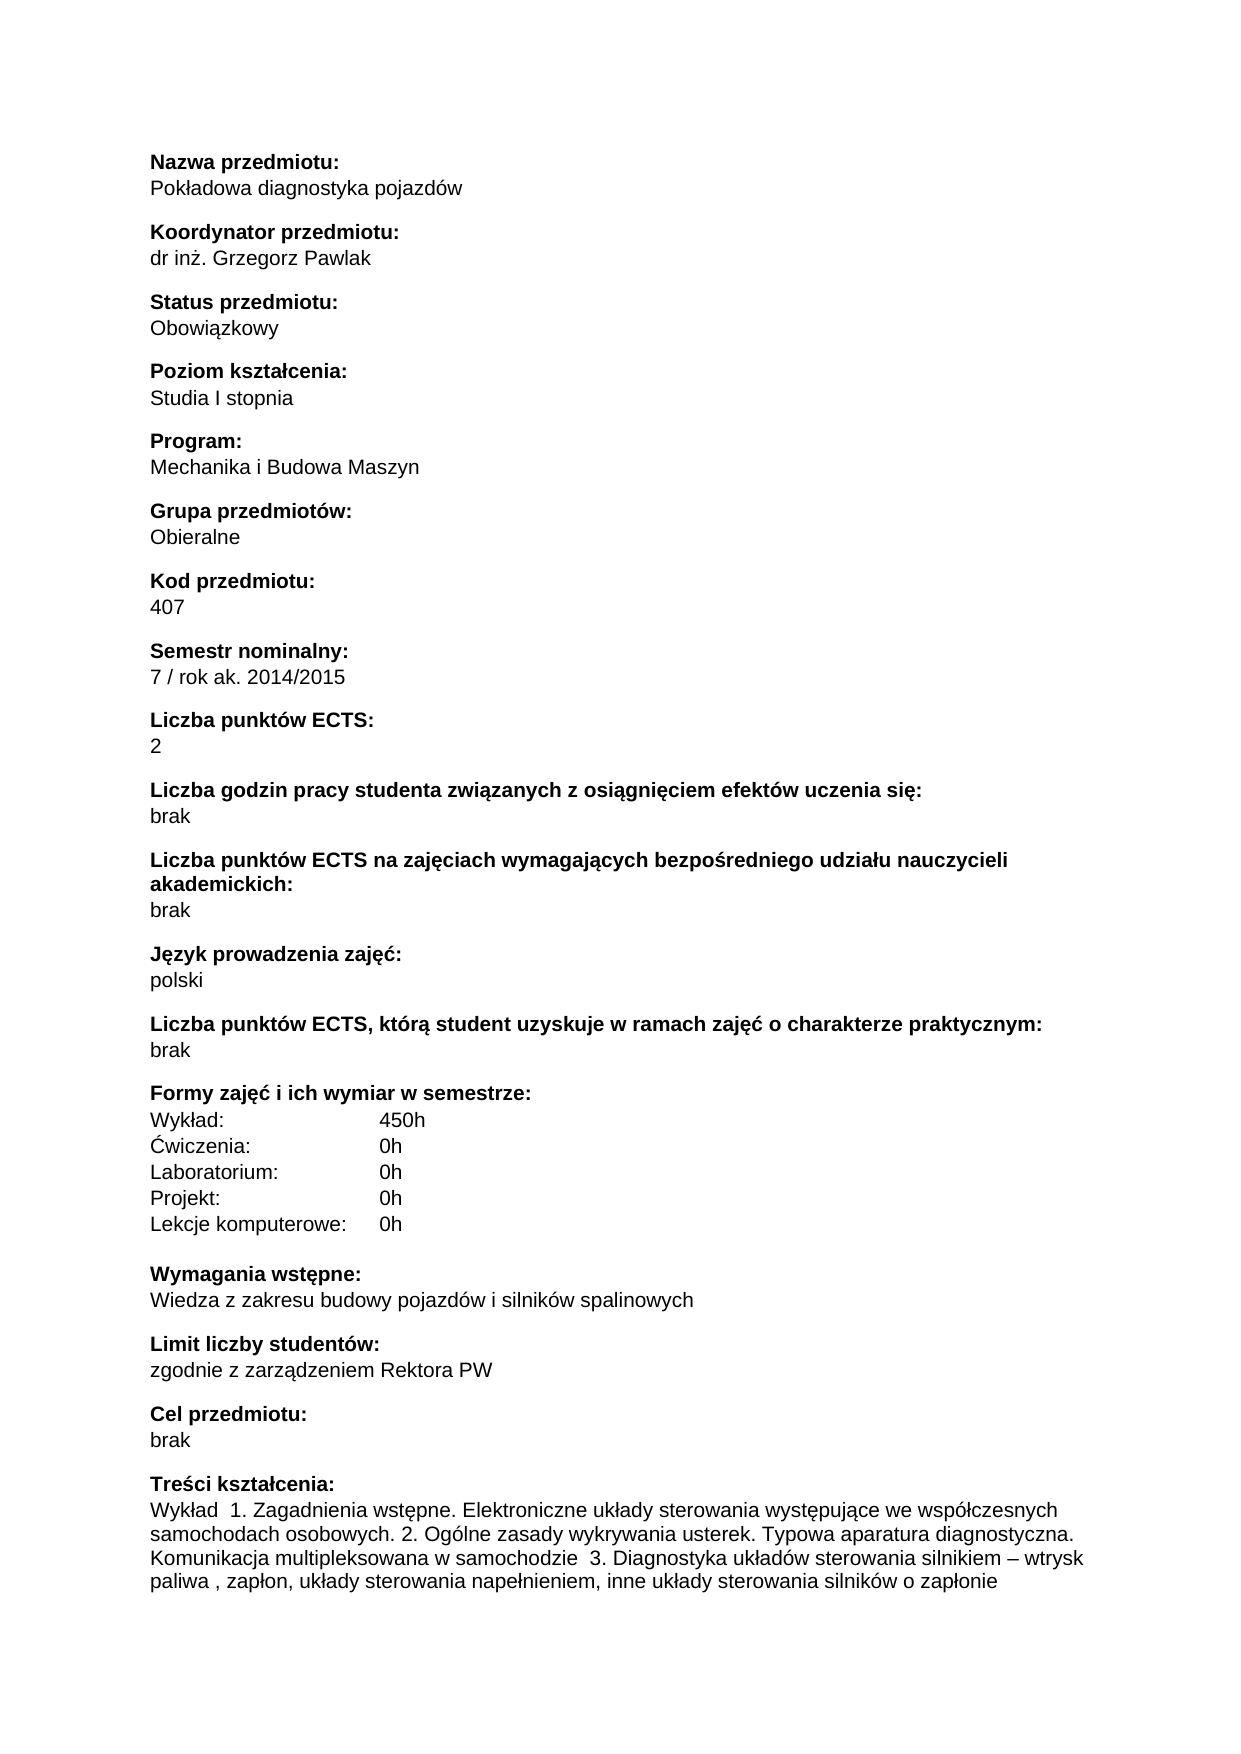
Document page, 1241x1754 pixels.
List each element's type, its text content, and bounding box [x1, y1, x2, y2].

text Język prowadzenia zajęć: [150, 942, 1090, 966]
table_cell Projekt: [140, 1186, 367, 1210]
text Wymagania wstępne: [150, 1262, 1090, 1286]
text dr inż. Grzegorz Pawlak [150, 246, 1090, 270]
text 2 [150, 734, 1090, 758]
table_cell Laboratorium: [140, 1160, 367, 1184]
text brak [150, 1037, 1090, 1061]
table_cell 0h [369, 1158, 597, 1184]
text Grupa przedmiotów: [150, 499, 1090, 523]
text Formy zajęć i ich wymiar w semestrze: [150, 1081, 1090, 1105]
text Koordynator przedmiotu: [150, 220, 1090, 244]
text Semestr nominalny: [150, 638, 1090, 662]
text zgodnie z zarządzeniem Rektora PW [150, 1358, 1090, 1382]
text Treści kształcenia: [150, 1471, 1090, 1495]
text Nazwa przedmiotu: [150, 150, 1090, 174]
text Program: [150, 429, 1090, 453]
text Liczba godzin pracy studenta związanych z osiągnięciem efektów uczenia się: [150, 778, 1090, 802]
text 7 / rok ak. 2014/2015 [150, 664, 1090, 688]
text 407 [150, 595, 1090, 619]
text Cel przedmiotu: [150, 1402, 1090, 1426]
table_header 450h [369, 1108, 597, 1132]
text Kod przedmiotu: [150, 569, 1090, 593]
text Obieralne [150, 525, 1090, 549]
text brak [150, 804, 1090, 828]
text Liczba punktów ECTS: [150, 708, 1090, 732]
text Liczba punktów ECTS, którą student uzyskuje w ramach zajęć o charakterze praktycznym: [150, 1011, 1090, 1035]
text Obowiązkowy [150, 316, 1090, 339]
table_cell 0h [369, 1210, 597, 1236]
text Pokładowa diagnostyka pojazdów [150, 176, 1090, 200]
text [150, 1497, 1090, 1593]
table_cell 0h [369, 1132, 597, 1158]
table_header Wykład: [140, 1108, 367, 1132]
text Limit liczby studentów: [150, 1332, 1090, 1356]
table_cell Lekcje komputerowe: [140, 1212, 367, 1236]
text Studia I stopnia [150, 385, 1090, 409]
text Wiedza z zakresu budowy pojazdów i silników spalinowych [150, 1288, 1090, 1312]
table_cell 0h [369, 1184, 597, 1210]
table_cell Ćwiczenia: [140, 1134, 367, 1158]
text polski [150, 968, 1090, 992]
text brak [150, 1428, 1090, 1452]
text Liczba punktów ECTS na zajęciach wymagających bezpośredniego udziału nauczycieli akademickich: [150, 848, 1090, 896]
text Mechanika i Budowa Maszyn [150, 455, 1090, 479]
text brak [150, 898, 1090, 922]
text Poziom kształcenia: [150, 359, 1090, 383]
text Status przedmiotu: [150, 289, 1090, 313]
